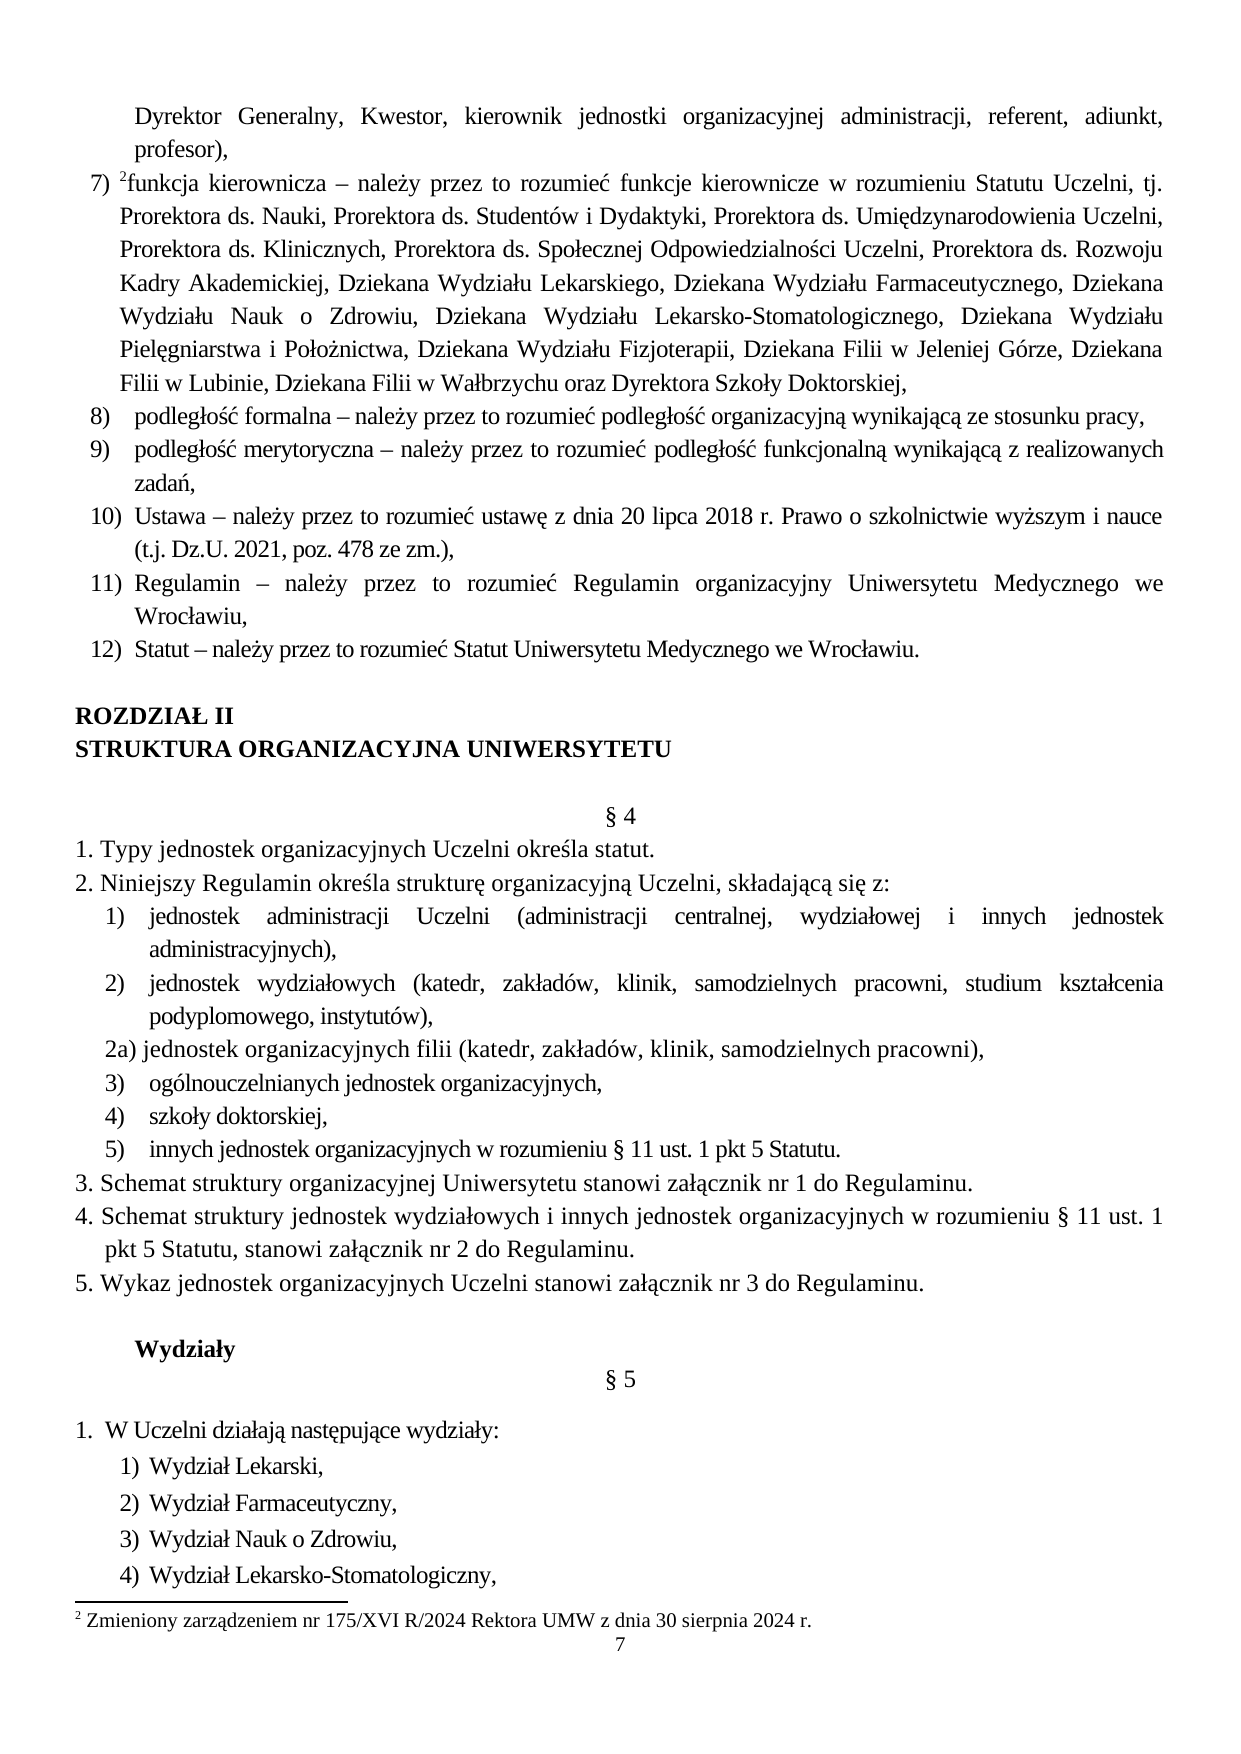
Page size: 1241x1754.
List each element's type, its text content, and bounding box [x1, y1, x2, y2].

list Ustawa – należy przez to rozumieć ustawę z dnia 20 lipca 2018 r. Prawo o szkolnictwie wyższym i nauce (t.j. Dz.U. 2021, poz. 478 ze zm.), [90, 498, 1164, 564]
list Regulamin – należy przez to rozumieć Regulamin organizacyjny Uniwersytetu Medycznego we Wrocławiu, [90, 564, 1164, 631]
subtitle ROZDZIAŁ II [75, 698, 1165, 731]
text 3. Schemat struktury organizacyjnej Uniwersytetu stanowi załącznik nr 1 do Regulaminu. [75, 1164, 1165, 1198]
list innych jednostek organizacyjnych w rozumieniu § 11 ust. 1 pkt 5 Statutu. [104, 1131, 1164, 1164]
text 5. Wykaz jednostek organizacyjnych Uczelni stanowi załącznik nr 3 do Regulaminu. [75, 1264, 1165, 1298]
list Wydział Nauk o Zdrowiu, [119, 1518, 1164, 1555]
text 2. Niniejszy Regulamin określa strukturę organizacyjną Uczelni, składającą się z: [75, 864, 1165, 898]
list Wydział Farmaceutyczny, [119, 1482, 1164, 1518]
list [90, 98, 1164, 164]
subtitle Wydziały [134, 1331, 1165, 1364]
text § 4 [75, 798, 1165, 831]
list jednostek administracji Uczelni (administracji centralnej, wydziałowej i innych jednostek administracyjnych), [104, 898, 1164, 964]
text 1. Typy jednostek organizacyjnych Uczelni określa statut. [75, 831, 1165, 864]
text 2a) jednostek organizacyjnych filii (katedr, zakładów, klinik, samodzielnych pracowni), [104, 1031, 1165, 1064]
list podległość formalna – należy przez to rozumieć podległość organizacyjną wynikającą ze stosunku pracy, [90, 398, 1164, 431]
text § 5 [75, 1364, 1165, 1393]
list funkcja kierownicza – należy przez to rozumieć funkcje kierownicze w rozumieniu Statutu Uczelni, tj. Prorektora ds. Nauki, Prorektora ds. Studentów i Dydaktyki, Prorektora ds. Umiędzynarodowienia Uczelni, Prorektora ds. Klinicznych, Prorektora ds. Społecznej Odpowiedzialności Uczelni, Prorektora ds. Rozwoju Kadry Akademickiej, Dziekana Wydziału Lekarskiego, Dziekana Wydziału Farmaceutycznego, Dziekana Wydziału Nauk o Zdrowiu, Dziekana Wydziału Lekarsko-Stomatologicznego, Dziekana Wydziału Pielęgniarstwa i Położnictwa, Dziekana Wydziału Fizjoterapii, Dziekana Filii w Jeleniej Górze, Dziekana Filii w Lubinie, Dziekana Filii w Wałbrzychu oraz Dyrektora Szkoły Doktorskiej, [90, 164, 1164, 398]
list Wydział Lekarsko-Stomatologiczny, [119, 1555, 1164, 1591]
list jednostek wydziałowych (katedr, zakładów, klinik, samodzielnych pracowni, studium kształcenia podyplomowego, instytutów), [104, 964, 1164, 1031]
list W Uczelni działają następujące wydziały: [75, 1409, 1164, 1445]
list szkoły doktorskiej, [104, 1098, 1164, 1131]
list ogólnouczelnianych jednostek organizacyjnych, [104, 1064, 1164, 1098]
list podległość merytoryczna – należy przez to rozumieć podległość funkcjonalną wynikającą z realizowanych zadań, [90, 431, 1164, 498]
list Wydział Lekarski, [119, 1445, 1164, 1482]
subtitle STRUKTURA ORGANIZACYJNA UNIWERSYTETU [75, 731, 1165, 764]
text 4. Schemat struktury jednostek wydziałowych i innych jednostek organizacyjnych w rozumieniu § 11 ust. 1 pkt 5 Statutu, stanowi załącznik nr 2 do Regulaminu. [75, 1198, 1165, 1264]
list Statut – należy przez to rozumieć Statut Uniwersytetu Medycznego we Wrocławiu. [90, 631, 1164, 664]
